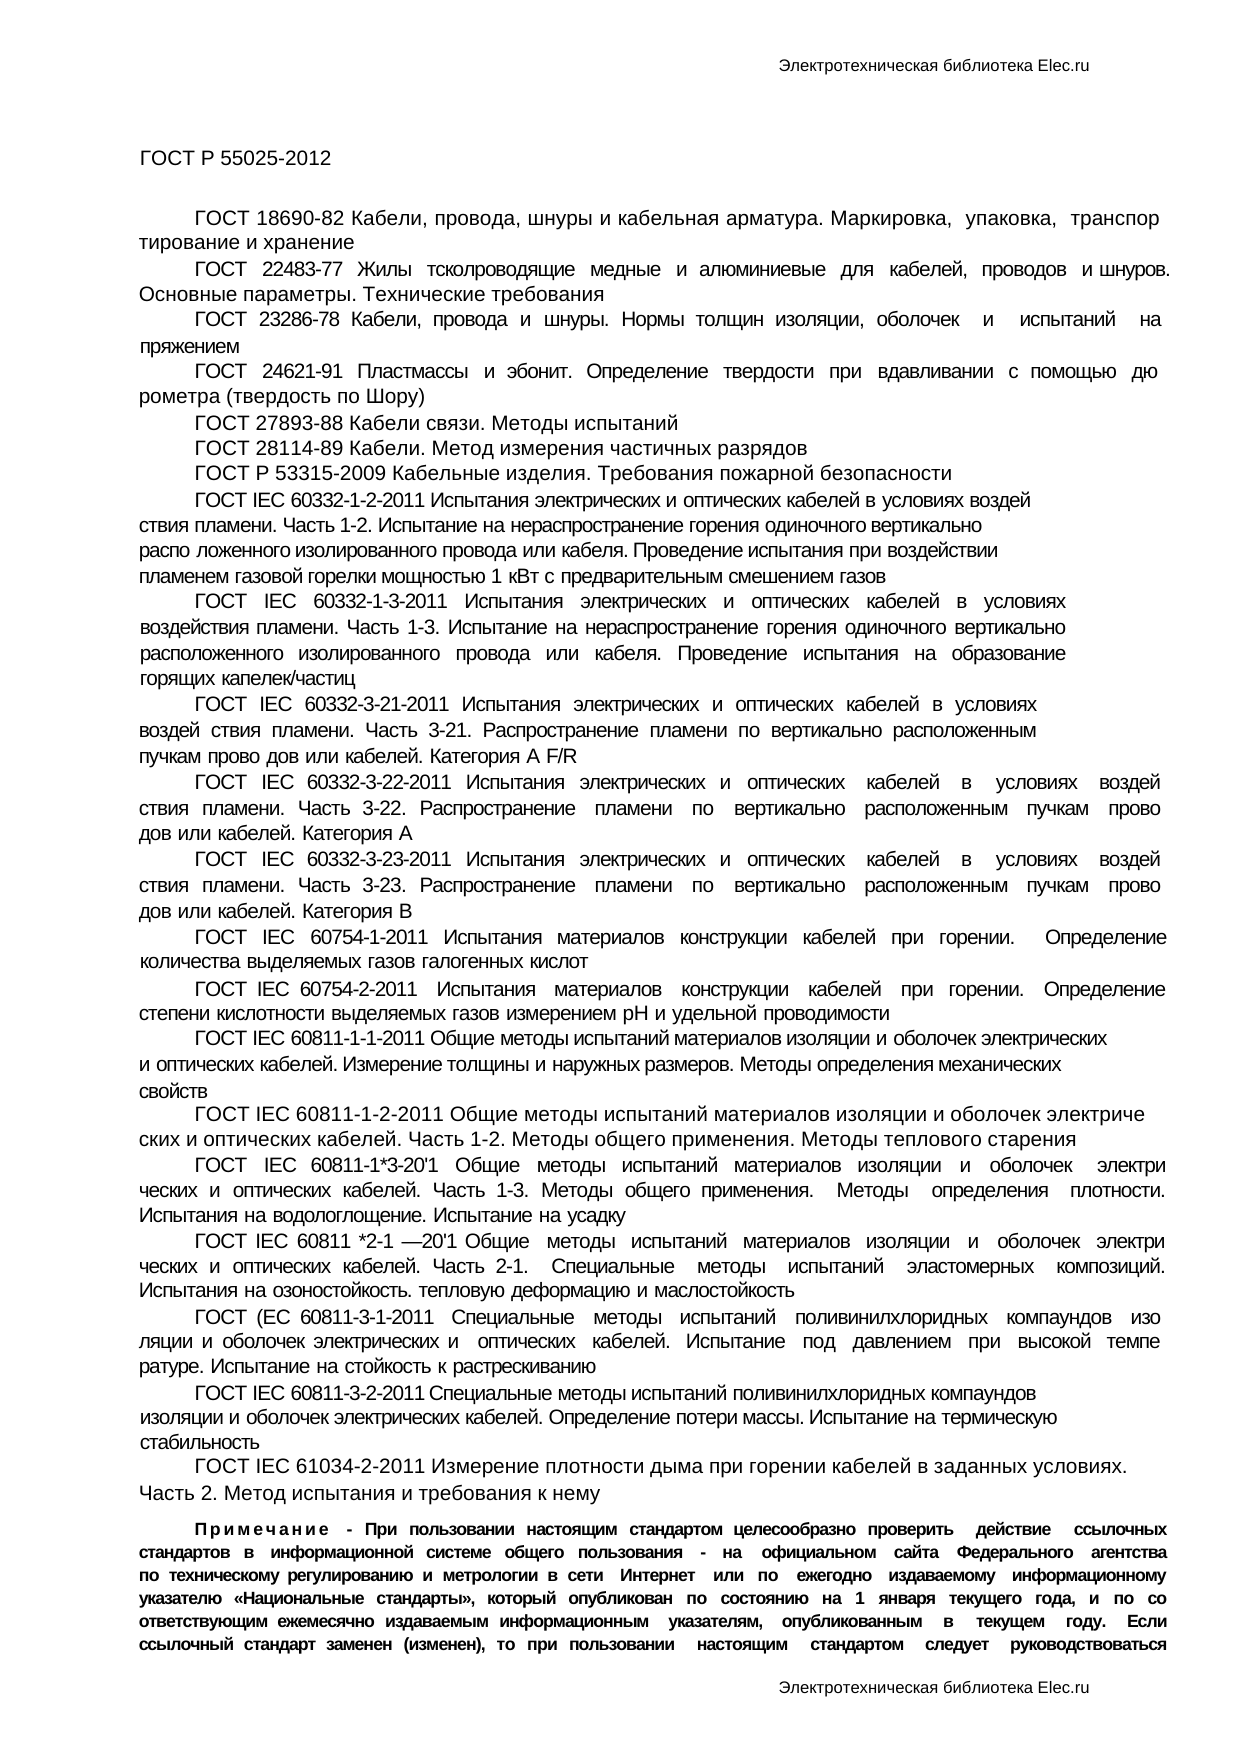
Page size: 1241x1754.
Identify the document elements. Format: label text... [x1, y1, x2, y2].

text ГОСТ 24621-91 Пластмассы и эбонит. Определение твердости при вдавливании с помощью дю­ [194, 361, 1178, 383]
text ских и оптических кабелей. Часть 1-2. Методы общего применения. Методы теплового старения [138, 1127, 1178, 1151]
text ГОСТ Р 55025-2012 [139, 146, 1178, 170]
text ГОСТ IEC 60811-1-1-2011 Общие методы испытаний материалов изоляции и оболочек электрических и оптических кабелей. Измерение толщины и наружных размеров. Методы определения механических свойств [138, 1026, 1120, 1103]
text ГОСТ 27893-88 Кабели связи. Методы испытаний [194, 411, 1178, 434]
text ГОСТ IEC 60332-3-23-2011 Испытания электрических и оптических кабелей в условиях воздей­ ствия пламени. Часть 3-23. Распространение пламени по вертикально расположенным пучкам прово­ дов или кабелей. Категория В [138, 847, 1161, 923]
text ГОСТ IEC 60332-1-2-2011 Испытания электрических и оптических кабелей в условиях воздей­ ствия пламени. Часть 1-2. Испытание на нераспространение горения одиночного вертикально распо­ ложенного изолированного провода или кабеля. Проведение испытания при воздействии пламенем газовой горелки мощностью 1 кВт с предварительным смешением газов [138, 487, 1039, 587]
text ГОСТ IEC 60332-3-21-2011 Испытания электрических и оптических кабелей в условиях воздей­ ствия пламени. Часть 3-21. Распространение пламени по вертикально расположенным пучкам прово­ дов или кабелей. Категория A F/R [138, 692, 1038, 768]
text ГОСТ IEC 60811-1*3-20'1 Общие методы испытаний материалов изоляции и оболочек электри­ ческих и оптических кабелей. Часть 1-3. Методы общего применения. Методы определения плотности. Испытания на водологлощение. Испытание на усадку [138, 1153, 1167, 1226]
text рометра (твердость по Шору) [138, 384, 1178, 408]
text ГОСТ IEC 60754-2-2011 Испытания материалов конструкции кабелей при горении. Определение степени кислотности выделяемых газов измерением pH и удельной проводимости [138, 976, 1166, 1025]
text ГОСТ IEC 60332-1-3-2011 Испытания электрических и оптических кабелей в условиях воздействия пламени. Часть 1-3. Испытание на нераспространение горения одиночного вертикально расположенного изолированного провода или кабеля. Проведение испытания на образование горящих капелек/частиц [139, 589, 1067, 690]
text ГОСТ 28114-89 Кабели. Метод измерения частичных разрядов [194, 436, 1178, 459]
text ГОСТ 23286-78 Кабели, провода и шнуры. Нормы толщин изоляции, оболочек и испытаний на­ пряжением [139, 307, 1161, 358]
text ГОСТ IEC 60332-3-22-2011 Испытания электрических и оптических кабелей в условиях воздей­ ствия пламени. Часть 3-22. Распространение пламени по вертикально расположенным пучкам прово­ дов или кабелей. Категория А [138, 769, 1161, 845]
text ГОСТ IEC 60754-1-2011 Испытания материалов конструкции кабелей при горении. Определение количества выделяемых газов галогенных кислот [139, 924, 1167, 973]
text ГОСТ Р 53315-2009 Кабельные изделия. Требования пожарной безопасности [194, 461, 1178, 484]
text ГОСТ IEC 60811-3-2-2011 Специальные методы испытаний поливинилхлоридных компаундов изоляции и оболочек электрических кабелей. Определение потери массы. Испытание на термическую стабильность [139, 1380, 1122, 1453]
text ГОСТ IEC 61034-2-2011 Измерение плотности дыма при горении кабелей в заданных условиях. [194, 1454, 1178, 1478]
text ГОСТ (ЕС 60811-3-1-2011 Специальные методы испытаний поливинилхлоридных компаундов изо­ ляции и оболочек электрических и оптических кабелей. Испытание под давлением при высокой темпе­ ратуре. Испытание на стойкость к растрескиванию [138, 1305, 1161, 1378]
text Часть 2. Метод испытания и требования к нему [138, 1481, 1178, 1505]
text ГОСТ 18690-82 Кабели, провода, шнуры и кабельная арматура. Маркировка, упаковка, транспор­ тирование и хранение [138, 206, 1161, 254]
text Основные параметры. Технические требования [138, 282, 1178, 306]
text ГОСТ IEC 60811 *2-1 —20'1 Общие методы испытаний материалов изоляции и оболочек электри­ ческих и оптических кабелей. Часть 2-1. Специальные методы испытаний эластомерных композиций. Испытания на озоностойкость. тепловую деформацию и маслостойкость [138, 1229, 1166, 1302]
text ГОСТ IEC 60811-1-2-2011 Общие методы испытаний материалов изоляции и оболочек электриче­ [194, 1105, 1178, 1126]
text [138, 1518, 1167, 1654]
text ГОСТ 22483-77 Жилы тсколроводящие медные и алюминиевые для кабелей, проводов и шнуров. [194, 257, 1178, 281]
